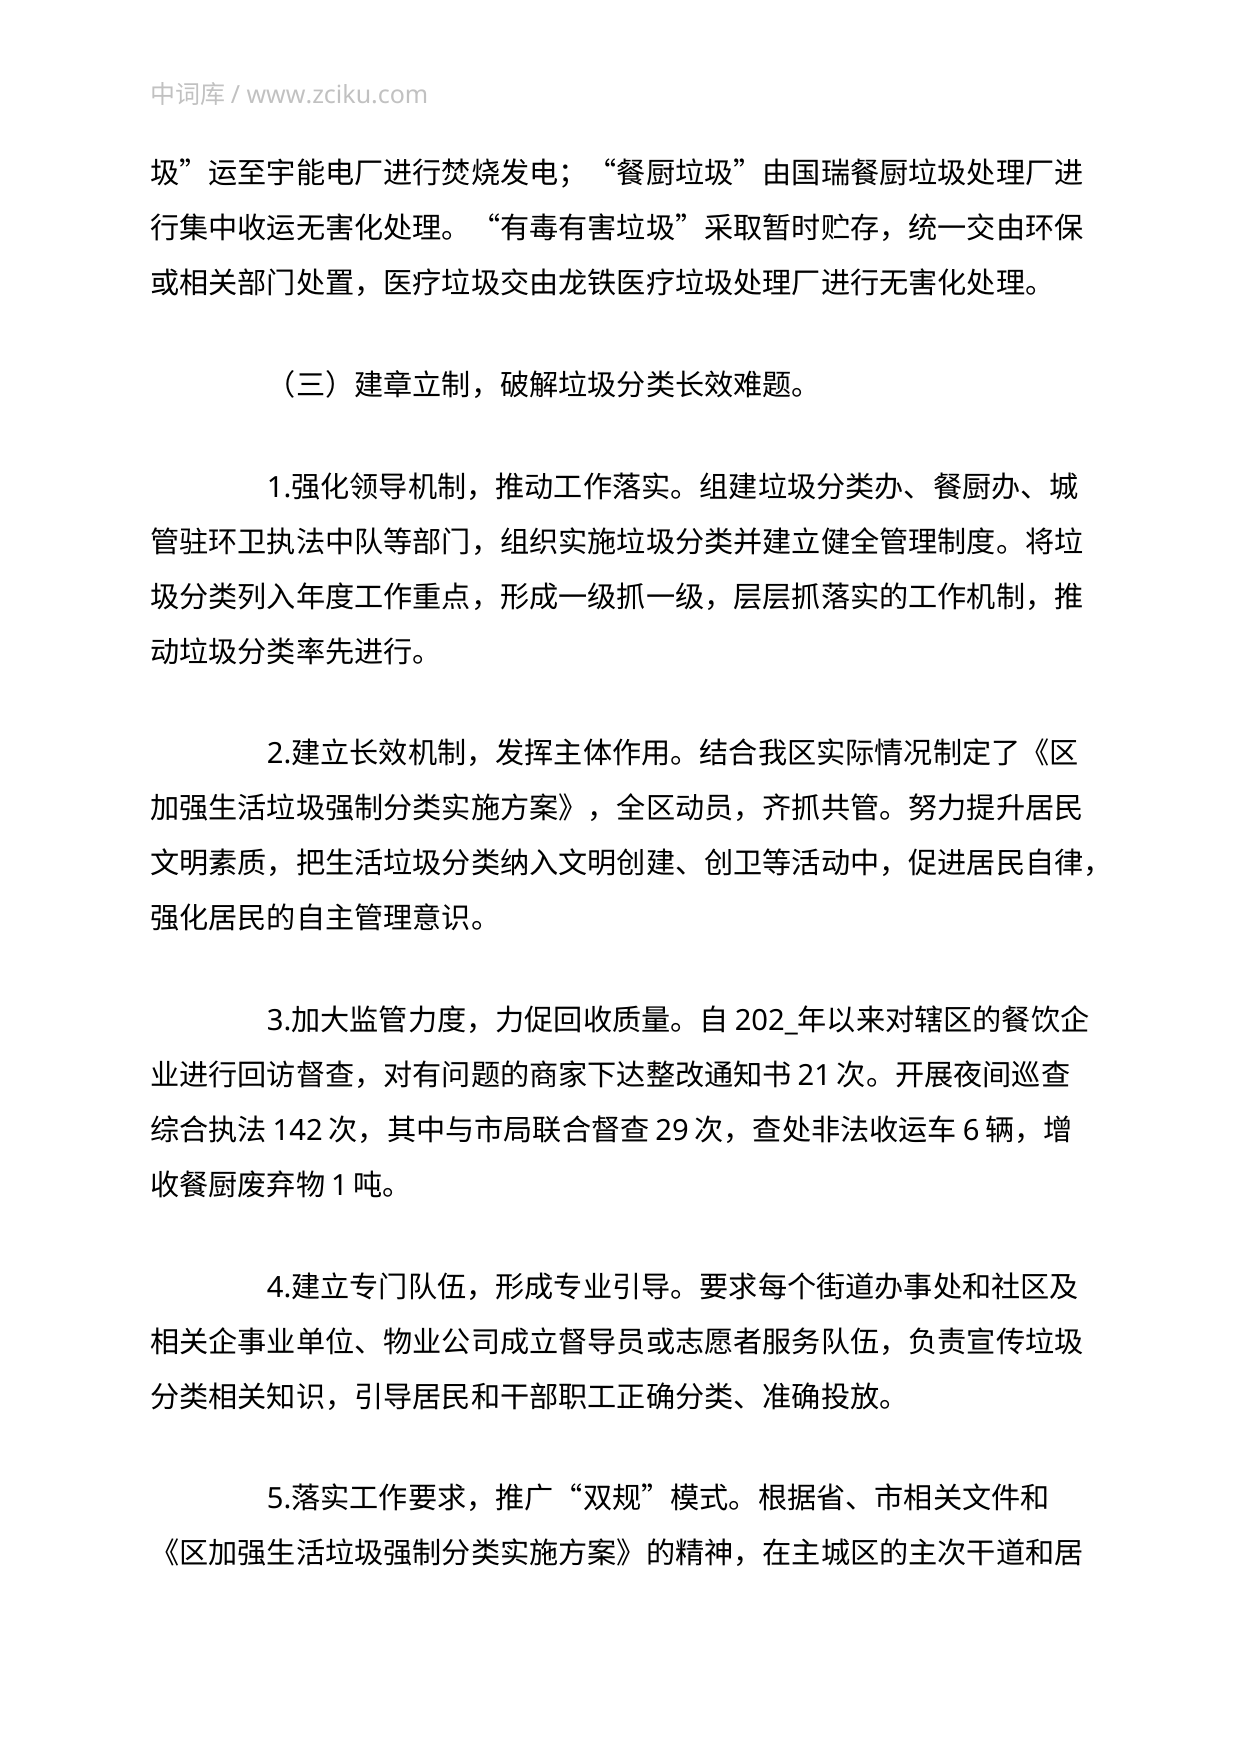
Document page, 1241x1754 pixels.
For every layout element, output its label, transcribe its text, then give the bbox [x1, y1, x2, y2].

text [150, 1475, 1090, 1572]
text （三）建章立制，破解垃圾分类长效难题。 [150, 362, 1090, 404]
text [150, 150, 1090, 302]
text 4.建立专门队伍，形成专业引导。要求每个街道办事处和社区及相关企事业单位、物业公司成立督导员或志愿者服务队伍，负责宣传垃圾分类相关知识，引导居民和干部职工正确分类、准确投放。 [150, 1263, 1090, 1416]
text 1.强化领导机制，推动工作落实。组建垃圾分类办、餐厨办、城管驻环卫执法中队等部门，组织实施垃圾分类并建立健全管理制度。将垃圾分类列入年度工作重点，形成一级抓一级，层层抓落实的工作机制，推动垃圾分类率先进行。 [150, 463, 1090, 670]
text 2.建立长效机制，发挥主体作用。结合我区实际情况制定了《区加强生活垃圾强制分类实施方案》，全区动员，齐抓共管。努力提升居民文明素质，把生活垃圾分类纳入文明创建、创卫等活动中，促进居民自律，强化居民的自主管理意识。 [150, 730, 1090, 937]
text 3.加大监管力度，力促回收质量。自202_年以来对辖区的餐饮企业进行回访督查，对有问题的商家下达整改通知书21次。开展夜间巡查综合执法142次，其中与市局联合督查29次，查处非法收运车6辆，增收餐厨废弃物1吨。 [150, 996, 1090, 1204]
